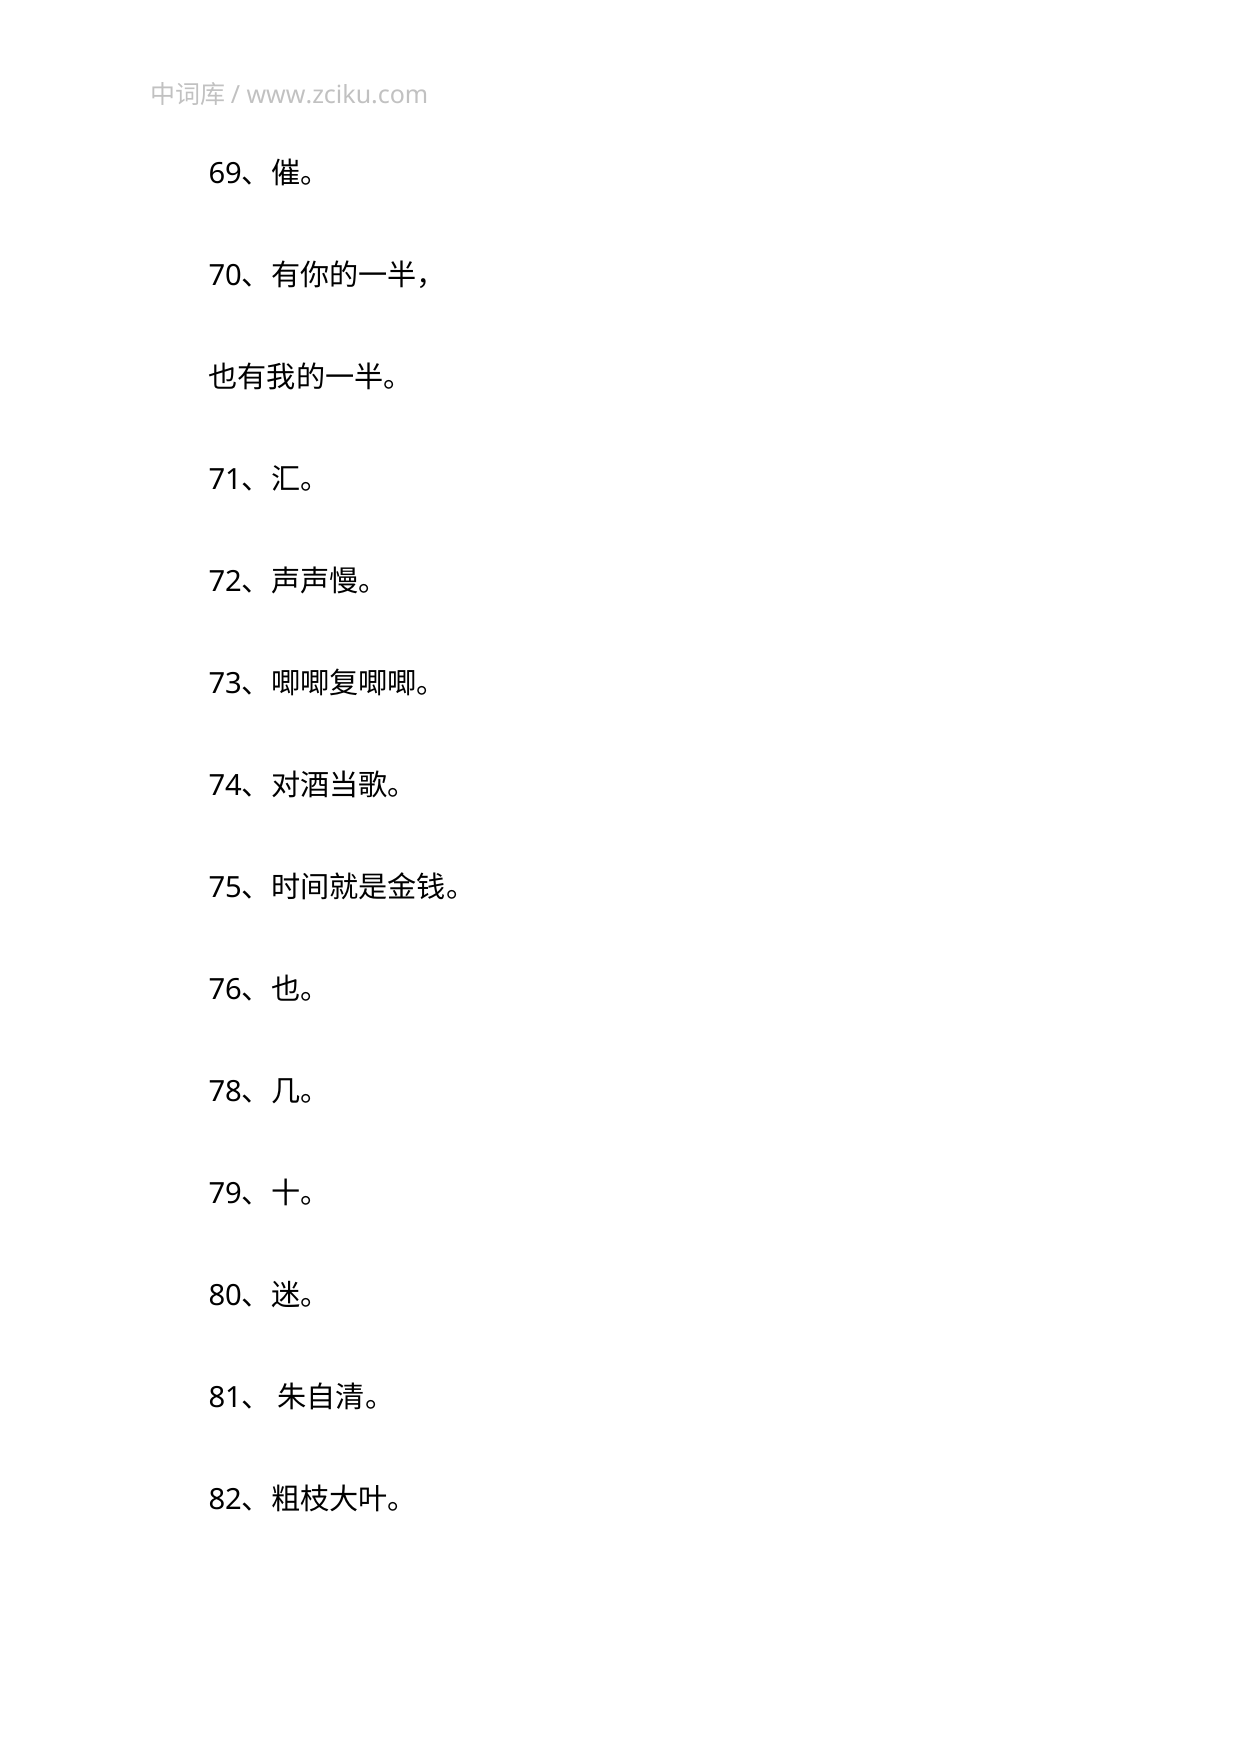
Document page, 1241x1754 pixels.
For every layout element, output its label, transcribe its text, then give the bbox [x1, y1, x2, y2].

text 72、声声慢。 [150, 558, 1090, 600]
text 70、有你的一半， [150, 252, 1090, 294]
text 81、 朱自清。 [150, 1373, 1090, 1416]
text 75、时间就是金钱。 [150, 864, 1090, 906]
text 80、迷。 [150, 1272, 1090, 1314]
text 71、汇。 [150, 456, 1090, 498]
text 74、对酒当歌。 [150, 762, 1090, 804]
text 78、几。 [150, 1068, 1090, 1110]
text 82、粗枝大叶。 [150, 1476, 1090, 1518]
text 73、唧唧复唧唧。 [150, 660, 1090, 702]
text 76、也。 [150, 966, 1090, 1008]
text 79、十。 [150, 1169, 1090, 1212]
text 也有我的一半。 [150, 354, 1090, 396]
text 69、催。 [150, 150, 1090, 192]
